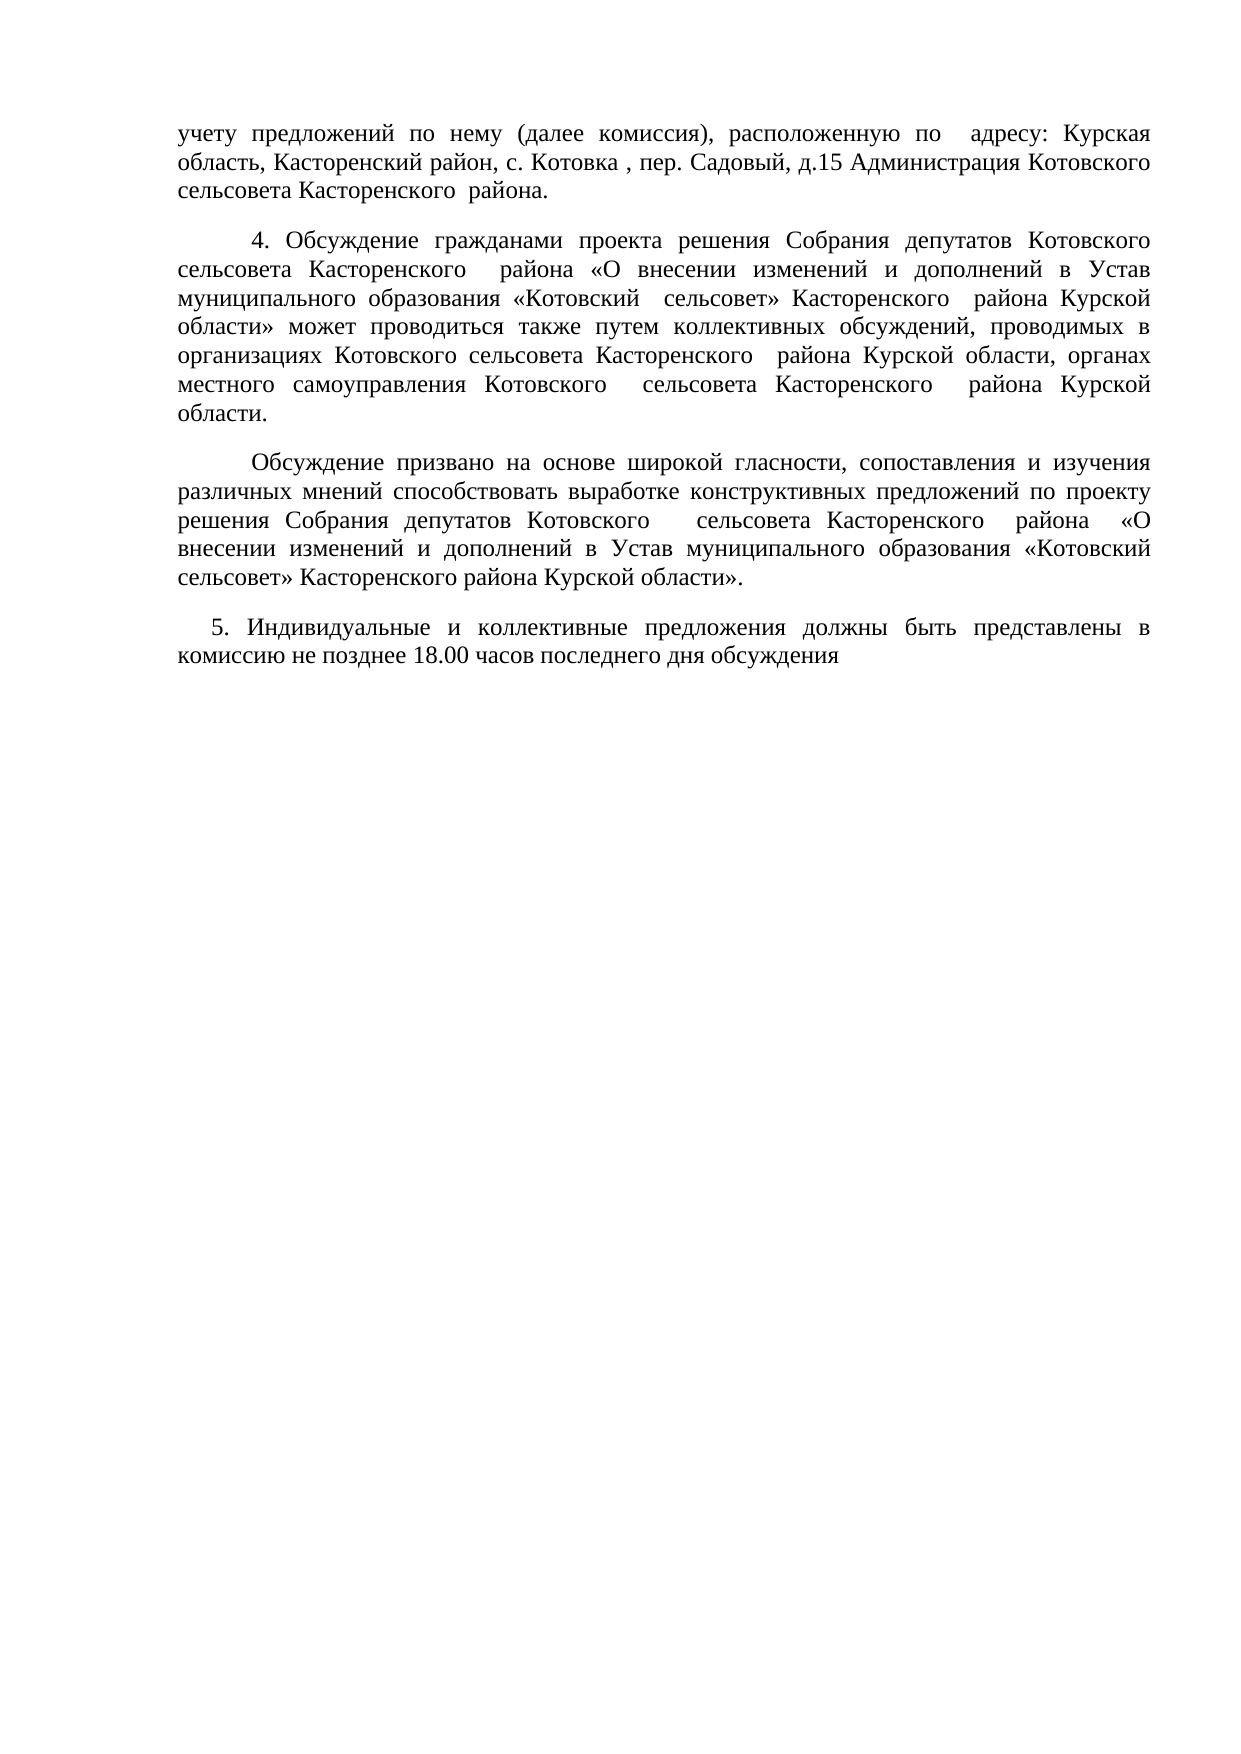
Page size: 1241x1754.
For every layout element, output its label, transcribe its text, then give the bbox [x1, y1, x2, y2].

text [177, 118, 1152, 204]
text Обсуждение призвано на основе широкой гласности, сопоставления и изучения различных мнений способствовать выработке конструктивных предложений по проекту решения Собрания депутатов Котовского сельсовета Касторенского района «О внесении изменений и дополнений в Устав муниципального образования «Котовский сельсовет» Касторенского района Курской области». [177, 447, 1152, 591]
text 5. Индивидуальные и коллективные предложения должны быть представлены в комиссию не позднее 18.00 часов последнего дня обсуждения [177, 612, 1152, 669]
text 4. Обсуждение гражданами проекта решения Собрания депутатов Котовского сельсовета Касторенского района «О внесении изменений и дополнений в Устав муниципального образования «Котовский сельсовет» Касторенского района Курской области» может проводиться также путем коллективных обсуждений, проводимых в организациях Котовского сельсовета Касторенского района Курской области, органах местного самоуправления Котовского сельсовета Касторенского района Курской области. [177, 225, 1152, 426]
